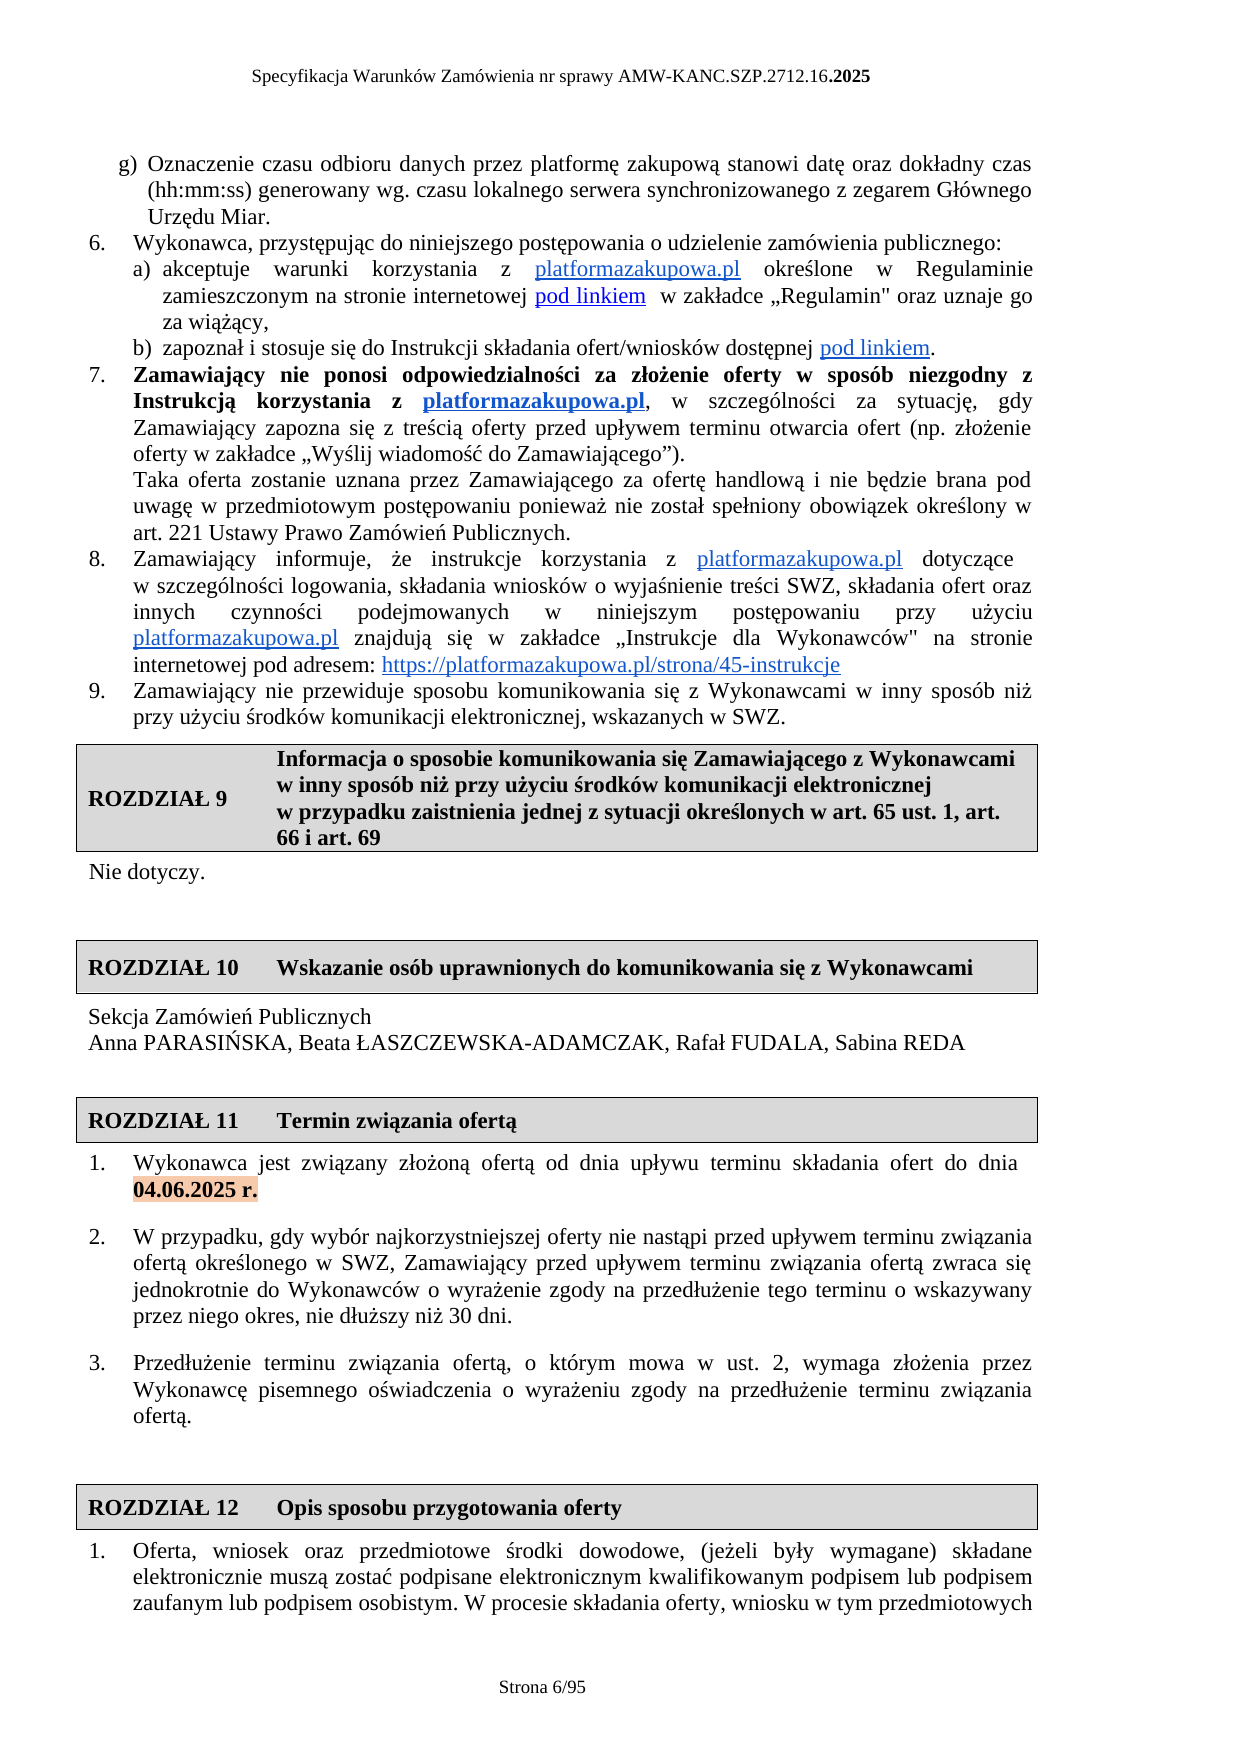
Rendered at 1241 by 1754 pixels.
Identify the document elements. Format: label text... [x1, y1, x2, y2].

table_cell Sekcja Zamówień Publicznych Anna PARASIŃSKA, Beata ŁASZCZEWSKA-ADAMCZAK, Rafał FUDALA, Sabina REDA [77, 1003, 1049, 1056]
text Taka oferta zostanie uznana przez Zamawiającego za ofertę handlową i nie będzie brana pod uwagę w przedmiotowym postępowaniu ponieważ nie został spełniony obowiązek określony w art. 221 Ustawy Prawo Zamówień Publicznych. [133, 466, 1033, 545]
list Wykonawca jest związany złożoną ofertą od dnia upływu terminu składania ofert do dnia 04.06.2025 r. [88, 1149, 1019, 1202]
list Przedłużenie terminu związania ofertą, o którym mowa w ust. 2, wymaga złożenia przez Wykonawcę pisemnego oświadczenia o wyrażeniu zgody na przedłużenie terminu związania ofertą. [88, 1349, 1033, 1428]
table_header ROZDZIAŁ 9 [77, 745, 265, 851]
table_header Termin związania ofertą [265, 1098, 1037, 1142]
list Zamawiający nie ponosi odpowiedzialności za złożenie oferty w sposób niezgodny z Instrukcją korzystania z platformazakupowa.pl, w szczególności za sytuację, gdy Zamawiający zapozna się z treścią oferty przed upływem terminu otwarcia ofert (np. złożenie oferty w zakładce „Wyślij wiadomość do Zamawiającego”). [88, 361, 1033, 466]
table_header Wskazanie osób uprawnionych do komunikowania się z Wykonawcami [265, 941, 1037, 992]
table_header ROZDZIAŁ 10 [77, 941, 265, 992]
table_header ROZDZIAŁ 12 [77, 1485, 265, 1529]
text Nie dotyczy. [88, 858, 1033, 884]
table_cell [77, 993, 1049, 1003]
list akceptuje warunki korzystania z platformazakupowa.pl określone w Regulaminie zamieszczonym na stronie internetowej pod linkiem w zakładce „Regulamin" oraz uznaje go za wiążący, [133, 255, 1033, 334]
list W przypadku, gdy wybór najkorzystniejszej oferty nie nastąpi przed upływem terminu związania ofertą określonego w SWZ, Zamawiający przed upływem terminu związania ofertą zwraca się jednokrotnie do Wykonawców o wyrażenie zgody na przedłużenie tego terminu o wskazywany przez niego okres, nie dłuższy niż 30 dni. [88, 1223, 1033, 1328]
list Oznaczenie czasu odbioru danych przez platformę zakupową stanowi datę oraz dokładny czas (hh:mm:ss) generowany wg. czasu lokalnego serwera synchronizowanego z zegarem Głównego Urzędu Miar. [118, 150, 1033, 229]
table_header [1038, 940, 1049, 992]
table_header ROZDZIAŁ 11 [77, 1098, 265, 1142]
table_header Opis sposobu przygotowania oferty [265, 1485, 1037, 1529]
list zapoznał i stosuje się do Instrukcji składania ofert/wniosków dostępnej pod linkiem. [133, 334, 1033, 361]
list Wykonawca, przystępując do niniejszego postępowania o udzielenie zamówienia publicznego: [88, 229, 1033, 255]
list Zamawiający nie przewiduje sposobu komunikowania się z Wykonawcami w inny sposób niż przy użyciu środków komunikacji elektronicznej, wskazanych w SWZ. [88, 677, 1033, 730]
table_header Informacja o sposobie komunikowania się Zamawiającego z Wykonawcami w inny sposób niż przy użyciu środków komunikacji elektronicznej w przypadku zaistnienia jednej z sytuacji określonych w art. 65 ust. 1, art. 66 i art. 69 [265, 745, 1037, 851]
list Zamawiający informuje, że instrukcje korzystania z platformazakupowa.pl dotyczące w szczególności logowania, składania wniosków o wyjaśnienie treści SWZ, składania ofert oraz innych czynności podejmowanych w niniejszym postępowaniu przy użyciu platformazakupowa.pl znajdują się w zakładce „Instrukcje dla Wykonawców" na stronie internetowej pod adresem: https://platformazakupowa.pl/strona/45-instrukcje [88, 545, 1033, 677]
